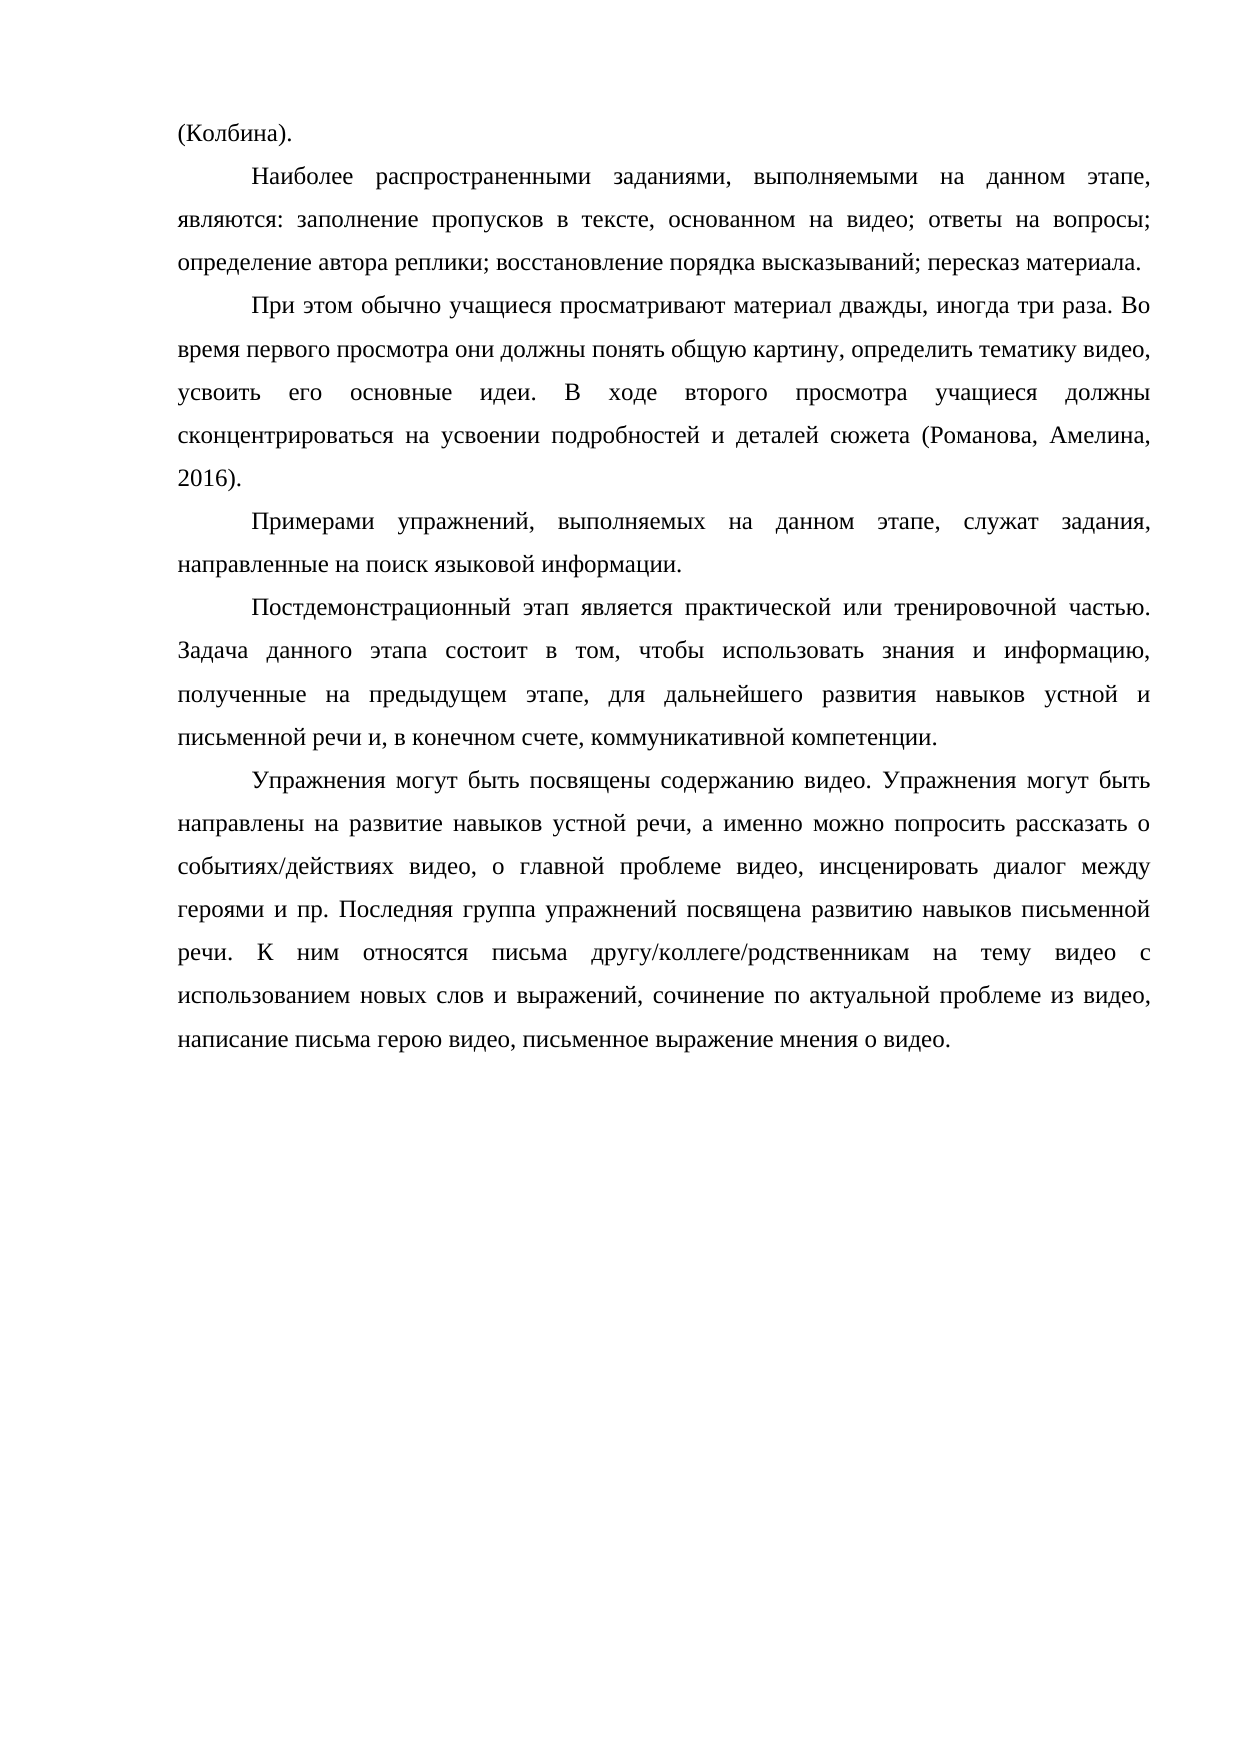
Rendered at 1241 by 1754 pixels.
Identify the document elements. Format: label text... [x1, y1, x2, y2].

text При этом обычно учащиеся просматривают материал дважды, иногда три раза. Во время первого просмотра они должны понять общую картину, определить тематику видео, усвоить его основные идеи. В ходе второго просмотра учащиеся должны сконцентрироваться на усвоении подробностей и деталей сюжета (Романова, Амелина, 2016). [177, 291, 1152, 492]
text Наиболее распространенными заданиями, выполняемыми на данном этапе, являются: заполнение пропусков в тексте, основанном на видео; ответы на вопросы; определение автора реплики; восстановление порядка высказываний; пересказ материала. [177, 161, 1152, 276]
text Упражнения могут быть посвящены содержанию видео. Упражнения могут быть направлены на развитие навыков устной речи, а именно можно попросить рассказать о событиях/действиях видео, о главной проблеме видео, инсценировать диалог между героями и пр. Последняя группа упражнений посвящена развитию навыков письменной речи. К ним относятся письма другу/коллеге/родственникам на тему видео с использованием новых слов и выражений, сочинение по актуальной проблеме из видео, написание письма герою видео, письменное выражение мнения о видео. [177, 765, 1152, 1052]
text Примерами упражнений, выполняемых на данном этапе, служат задания, направленные на поиск языковой информации. [177, 506, 1152, 578]
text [177, 118, 1152, 147]
text Постдемонстрационный этап является практической или тренировочной частью. Задача данного этапа состоит в том, чтобы использовать знания и информацию, полученные на предыдущем этапе, для дальнейшего развития навыков устной и письменной речи и, в конечном счете, коммуникативной компетенции. [177, 592, 1152, 751]
